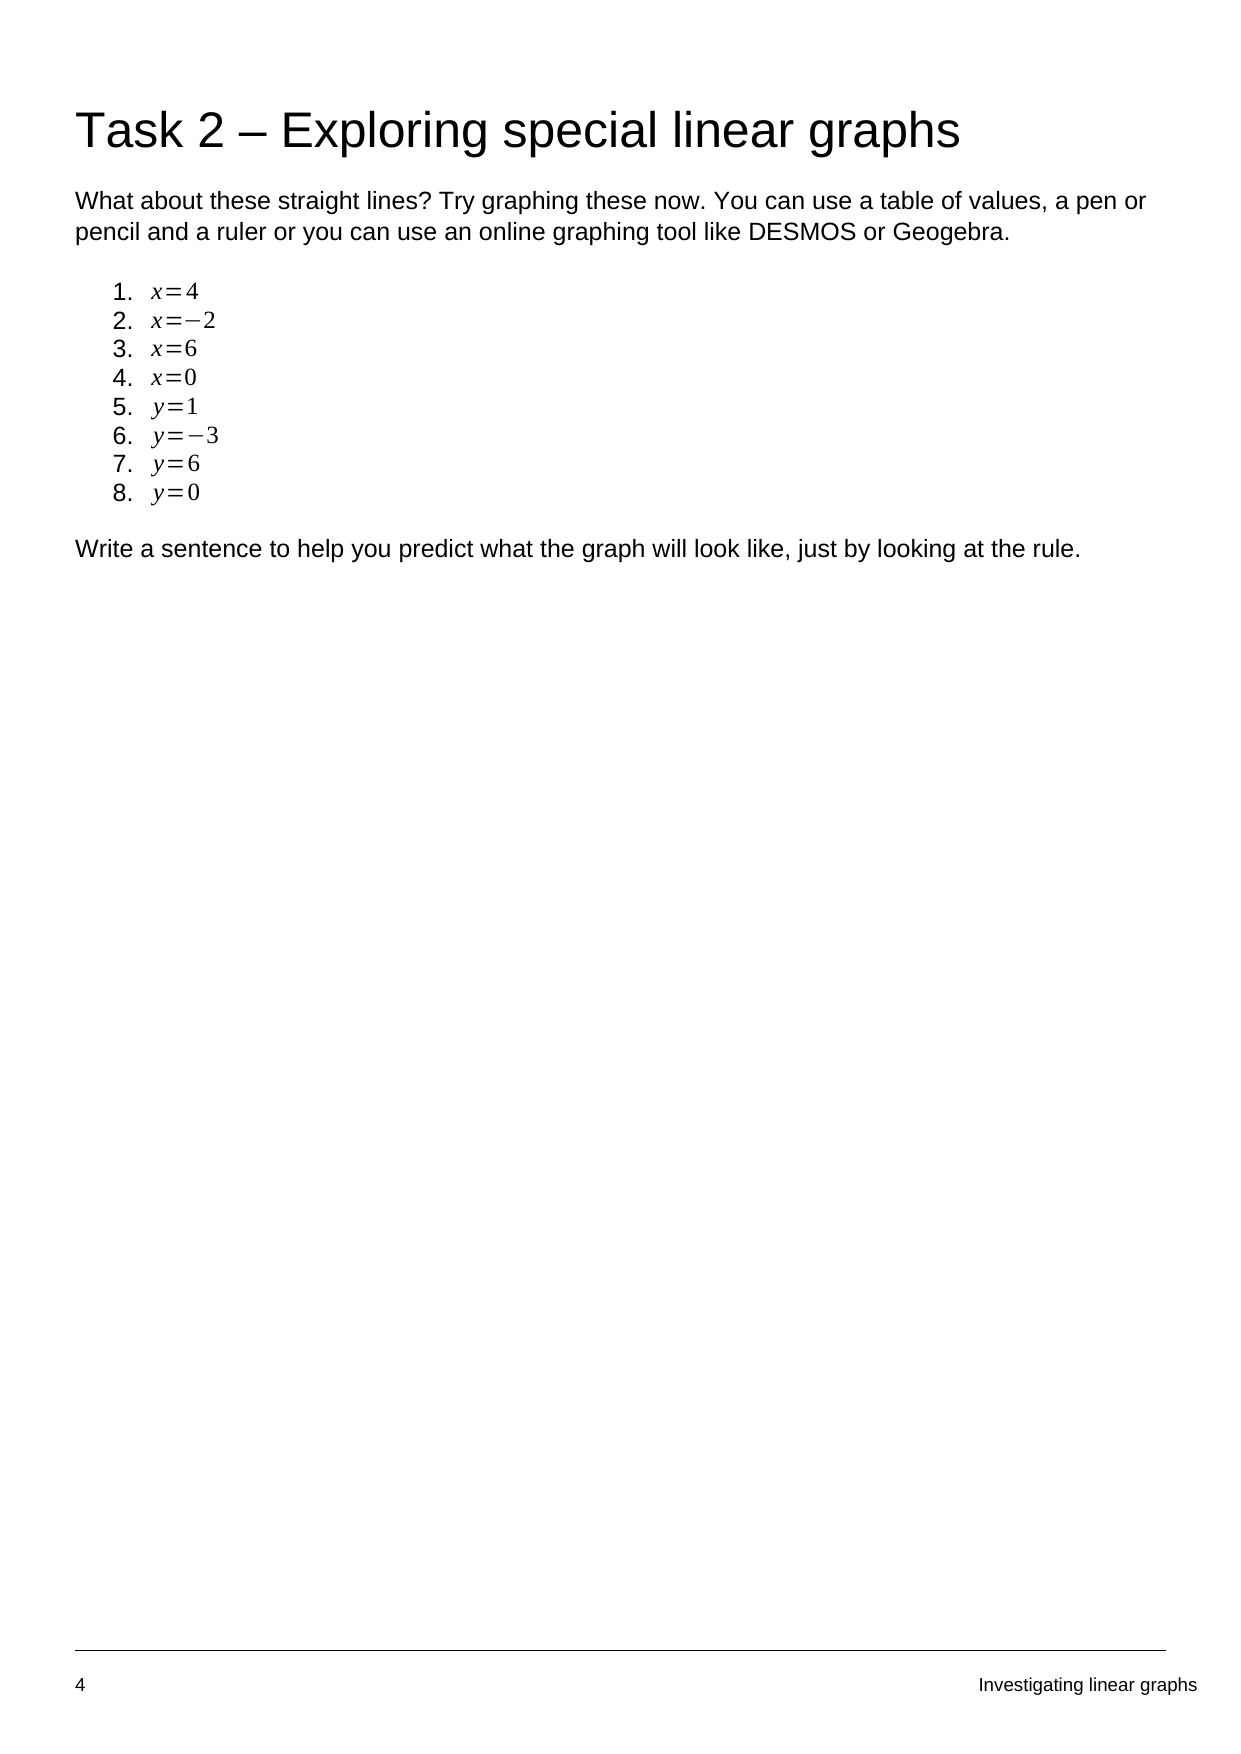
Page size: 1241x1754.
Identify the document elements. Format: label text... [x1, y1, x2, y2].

subtitle Task 2 – Exploring special linear graphs [75, 101, 1165, 158]
text What about these straight lines? Try graphing these now. You can use a table of values, a pen or pencil and a ruler or you can use an online graphing tool like DESMOS or Geogebra. [75, 183, 1165, 277]
text Write a sentence to help you predict what the graph will look like, just by looking at the rule. [75, 532, 1165, 563]
